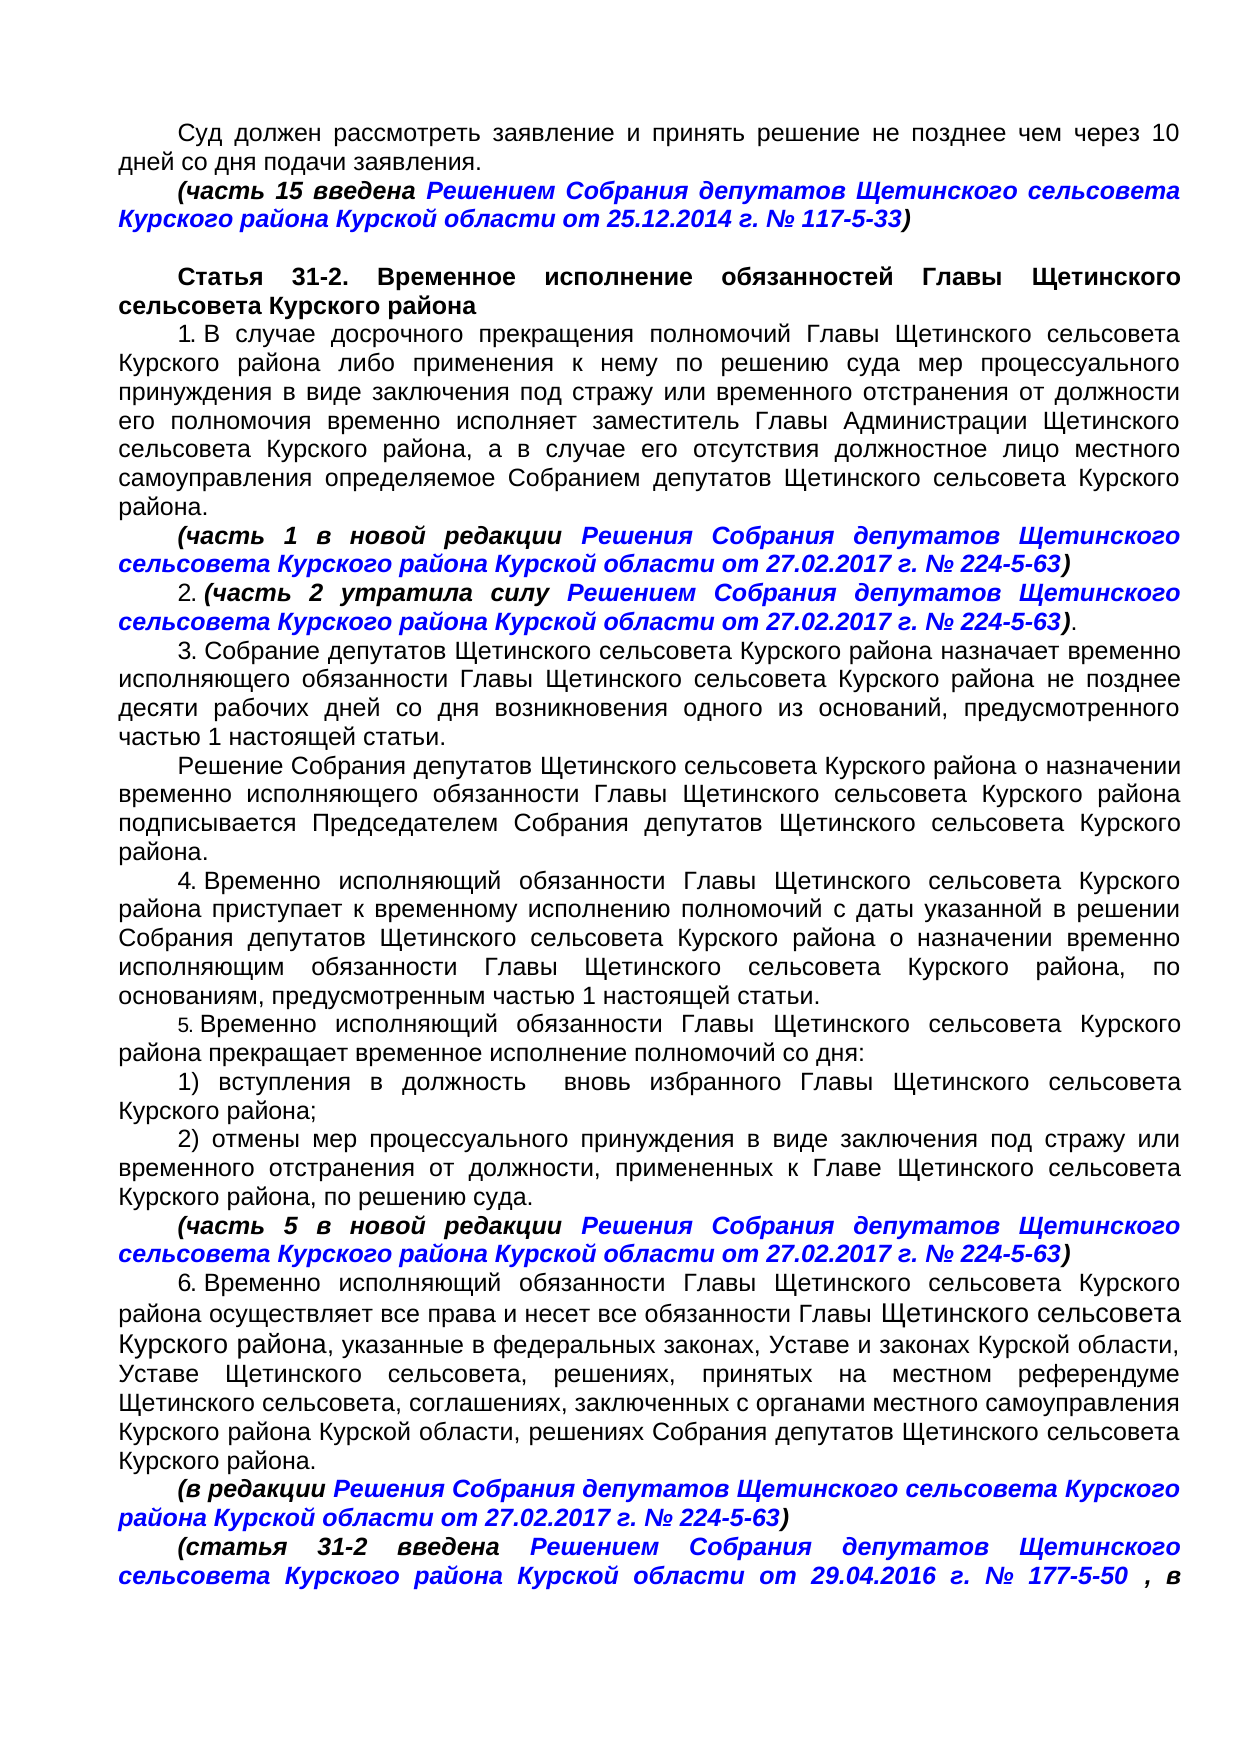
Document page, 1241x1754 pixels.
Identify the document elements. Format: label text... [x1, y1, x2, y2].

text 5. Временно исполняющий обязанности Главы Щетинского сельсовета Курского района прекращает временное исполнение полномочий со дня: [118, 1009, 1181, 1067]
text 1) вступления в должность вновь избранного Главы Щетинского сельсовета Курского района; [118, 1067, 1181, 1124]
text Решение Собрания депутатов Щетинского сельсовета Курского района о назначении временно исполняющего обязанности Главы Щетинского сельсовета Курского района подписывается Председателем Собрания депутатов Щетинского сельсовета Курского района. [118, 751, 1181, 866]
text Суд должен рассмотреть заявление и принять решение не позднее чем через 10 дней со дня подачи заявления. [118, 118, 1181, 176]
text (часть 1 в новой редакции Решения Собрания депутатов Щетинского сельсовета Курского района Курской области от 27.02.2017 г. № 224-5-63) [118, 521, 1181, 578]
text 6. Временно исполняющий обязанности Главы Щетинского сельсовета Курского района осуществляет все права и несет все обязанности Главы Щетинского сельсовета Курского района, указанные в федеральных законах, Уставе и законах Курской области, Уставе Щетинского сельсовета, решениях, принятых на местном референдуме Щетинского сельсовета, соглашениях, заключенных с органами местного самоуправления Курского района Курской области, решениях Собрания депутатов Щетинского сельсовета Курского района. [118, 1268, 1181, 1474]
text Статья 31-2. Временное исполнение обязанностей Главы Щетинского сельсовета Курского района [118, 262, 1181, 319]
text 4. Временно исполняющий обязанности Главы Щетинского сельсовета Курского района приступает к временному исполнению полномочий с даты указанной в решении Собрания депутатов Щетинского сельсовета Курского района о назначении временно исполняющим обязанности Главы Щетинского сельсовета Курского района, по основаниям, предусмотренным частью 1 настоящей статьи. [118, 866, 1181, 1009]
text 1. В случае досрочного прекращения полномочий Главы Щетинского сельсовета Курского района либо применения к нему по решению суда мер процессуального принуждения в виде заключения под стражу или временного отстранения от должности его полномочия временно исполняет заместитель Главы Администрации Щетинского сельсовета Курского района, а в случае его отсутствия должностное лицо местного самоуправления определяемое Собранием депутатов Щетинского сельсовета Курского района. [118, 319, 1181, 521]
text (в редакции Решения Собрания депутатов Щетинского сельсовета Курского района Курской области от 27.02.2017 г. № 224-5-63) [118, 1474, 1181, 1532]
text 2) отмены мер процессуального принуждения в виде заключения под стражу или временного отстранения от должности, примененных к Главе Щетинского сельсовета Курского района, по решению суда. [118, 1124, 1181, 1211]
text 3. Собрание депутатов Щетинского сельсовета Курского района назначает временно исполняющего обязанности Главы Щетинского сельсовета Курского района не позднее десяти рабочих дней со дня возникновения одного из оснований, предусмотренного частью 1 настоящей статьи. [118, 636, 1181, 751]
text 2. (часть 2 утратила силу Решением Собрания депутатов Щетинского сельсовета Курского района Курской области от 27.02.2017 г. № 224-5-63). [118, 578, 1181, 636]
text (часть 5 в новой редакции Решения Собрания депутатов Щетинского сельсовета Курского района Курской области от 27.02.2017 г. № 224-5-63) [118, 1211, 1181, 1268]
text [118, 1532, 1181, 1589]
text (часть 15 введена Решением Собрания депутатов Щетинского сельсовета Курского района Курской области от 25.12.2014 г. № 117-5-33) [118, 176, 1181, 233]
